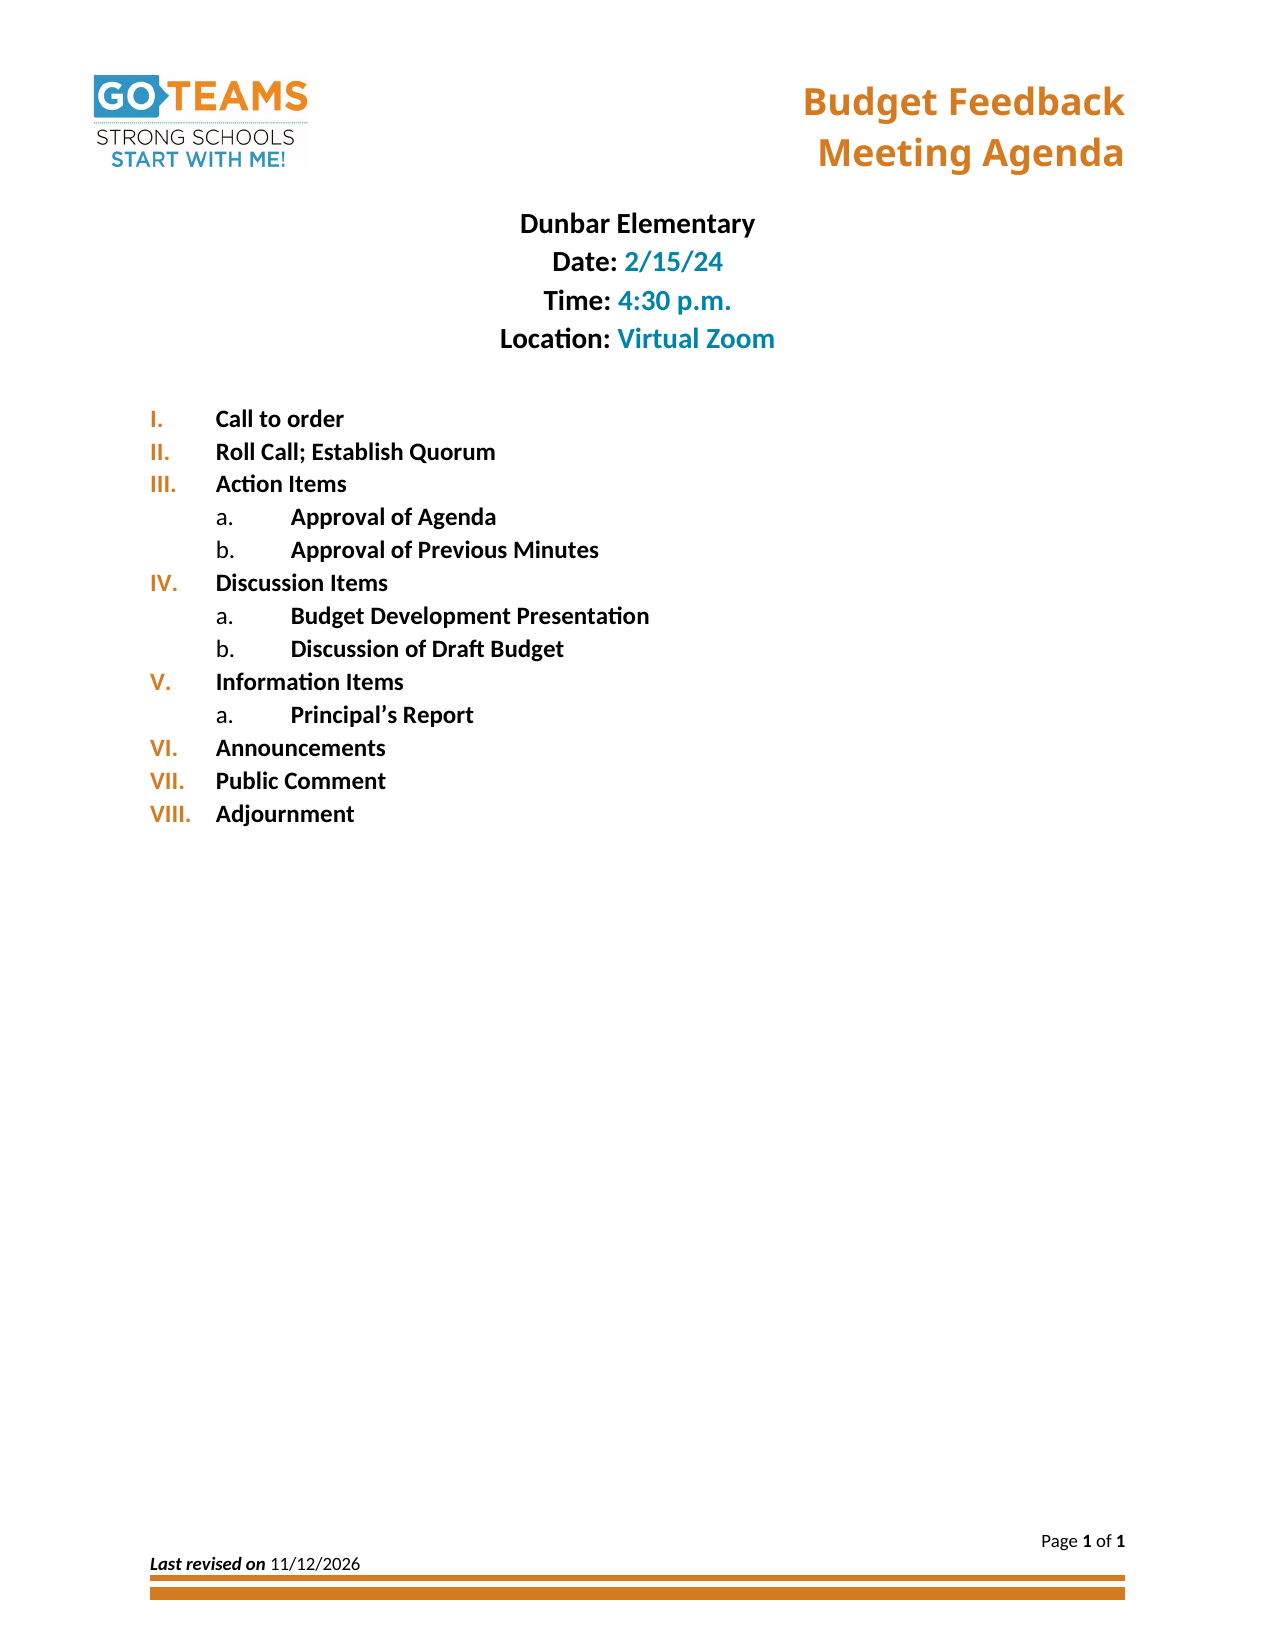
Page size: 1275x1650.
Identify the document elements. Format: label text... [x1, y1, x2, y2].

text Time: 4:30 p.m. [150, 282, 1125, 318]
list Public Comment [150, 765, 1125, 795]
text Date: 2/15/24 [150, 243, 1125, 279]
list Call to order [150, 403, 1125, 433]
text Dunbar Elementary [150, 205, 1125, 241]
list Discussion Items [150, 567, 1125, 598]
list Roll Call; Establish Quorum [150, 436, 1125, 466]
list Adjournment [150, 798, 1125, 828]
list Discussion of Draft Budget [216, 633, 1125, 664]
list Principal’s Report [216, 699, 1125, 729]
text Location: Virtual Zoom [150, 320, 1125, 356]
list Approval of Agenda [216, 502, 1125, 532]
list Approval of Previous Minutes [216, 534, 1125, 565]
list Information Items [150, 666, 1125, 697]
list Announcements [150, 732, 1125, 762]
list Action Items [150, 469, 1125, 499]
list Budget Development Presentation [216, 600, 1125, 631]
picture [93, 75, 309, 170]
